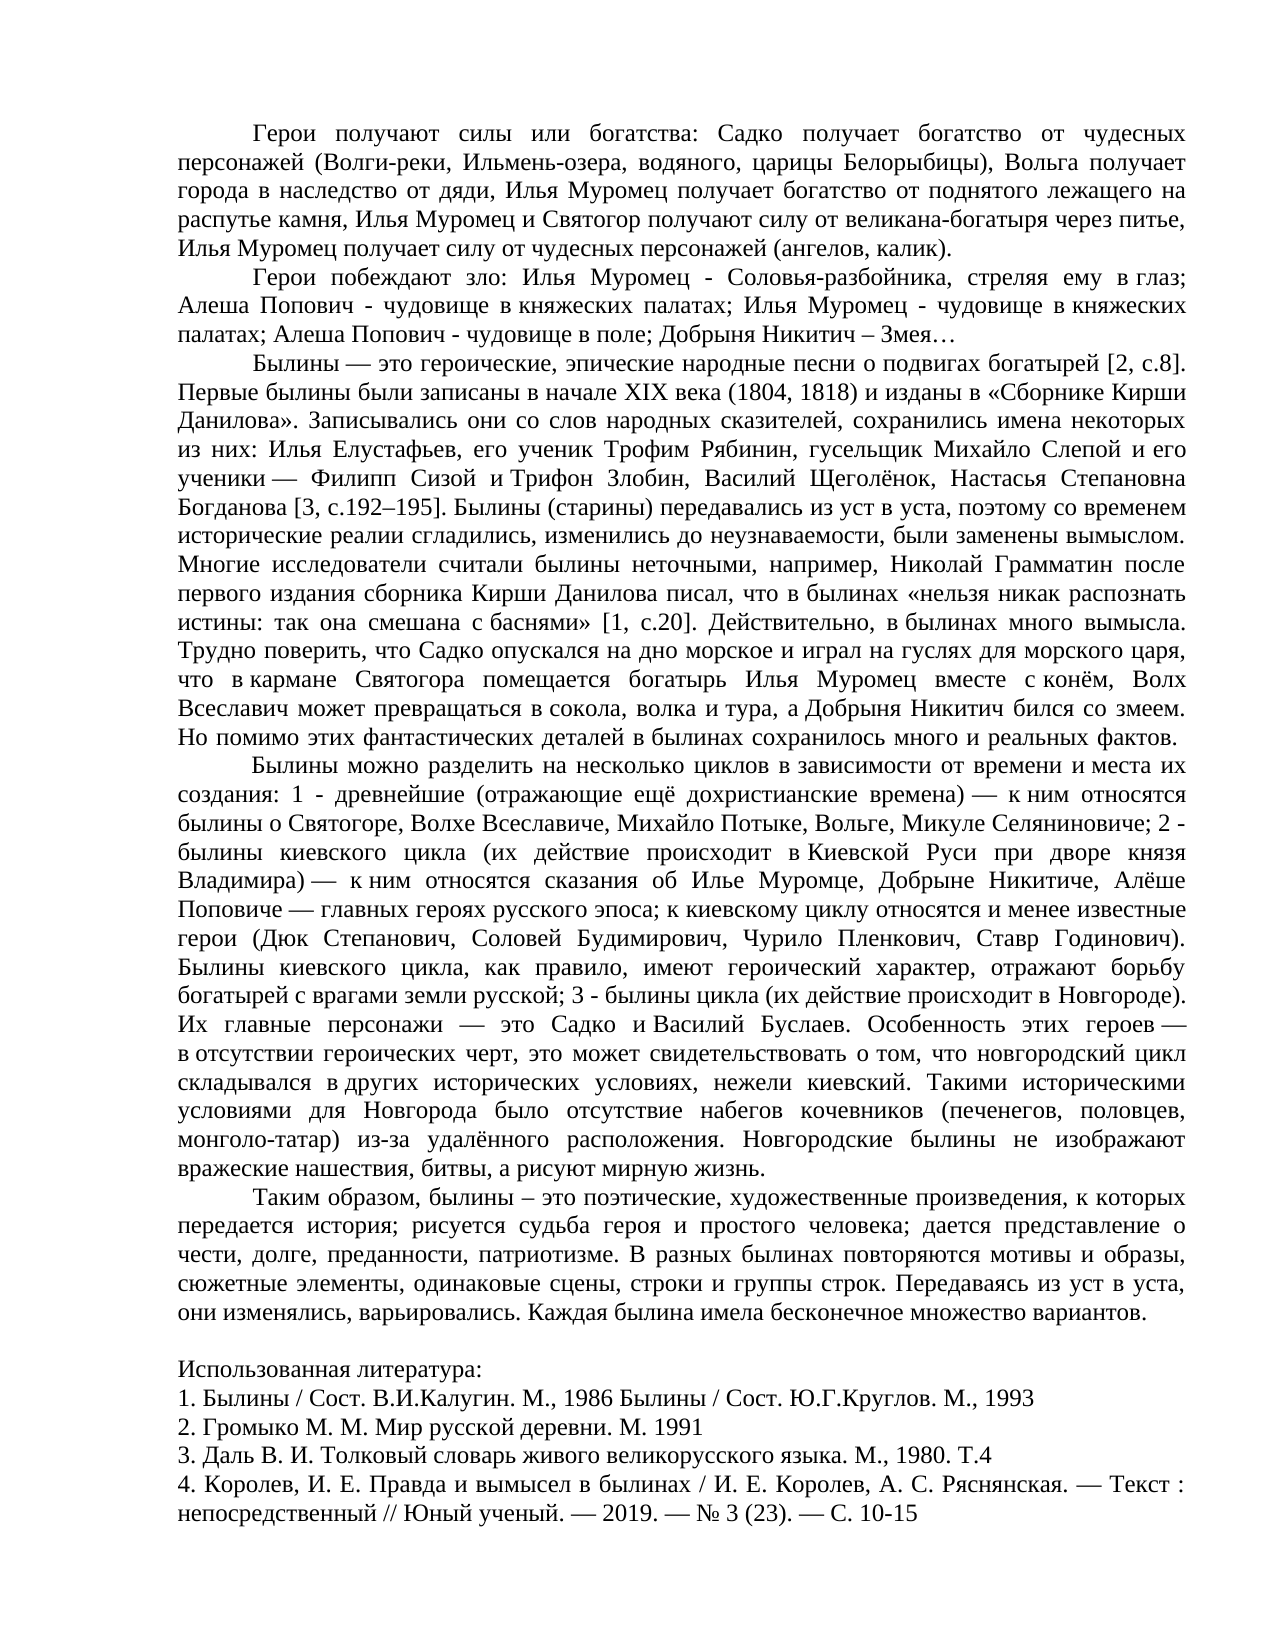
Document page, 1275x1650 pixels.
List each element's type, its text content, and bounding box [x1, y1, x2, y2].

text Герои побеждают зло: Илья Муромец - Соловья-разбойника, стреляя ему в глаз; Алеша Попович - чудовище в княжеских палатах; Илья Муромец - чудовище в княжеских палатах; Алеша Попович - чудовище в поле; Добрыня Никитич – Змея… [177, 262, 1186, 348]
text 4. Королев, И. Е. Правда и вымысел в былинах / И. Е. Королев, А. С. Ряснянская. — Текст : непосредственный // Юный ученый. — 2019. — № 3 (23). — С. 10-15 [177, 1469, 1186, 1527]
text 1. Былины / Сост. В.И.Калугин. М., 1986 Былины / Сост. Ю.Г.Круглов. М., 1993 [177, 1383, 1186, 1412]
text Таким образом, былины – это поэтические, художественные произведения, к которых передается история; рисуется судьба героя и простого человека; дается представление о чести, долге, преданности, патриотизме. В разных былинах повторяются мотивы и образы, сюжетные элементы, одинаковые сцены, строки и группы строк. Передаваясь из уст в уста, они изменялись, варьировались. Каждая былина имела бесконечное множество вариантов. [177, 1182, 1186, 1326]
text Былины — это героические, эпические народные песни о подвигах богатырей [2, с.8]. Первые былины были записаны в начале XIX века (1804, 1818) и изданы в «Сборнике Кирши Данилова». Записывались они со слов народных сказителей, сохранились имена некоторых из них: Илья Елустафьев, его ученик Трофим Рябинин, гусельщик Михайло Слепой и его ученики — Филипп Сизой и Трифон Злобин, Василий Щеголёнок, Настасья Степановна Богданова [3, с.192–195]. Былины (старины) передавались из уст в уста, поэтому со временем исторические реалии сгладились, изменились до неузнаваемости, были заменены вымыслом. Многие исследователи считали былины неточными, например, Николай Грамматин после первого издания сборника Кирши Данилова писал, что в былинах «нельзя никак распознать истины: так она смешана с баснями» [1, с.20]. Действительно, в былинах много вымысла. Трудно поверить, что Садко опускался на дно морское и играл на гуслях для морского царя, что в кармане Святогора помещается богатырь Илья Муромец вместе с конём, Волх Всеславич может превращаться в сокола, волка и тура, а Добрыня Никитич бился со змеем. Но помимо этих фантастических деталей в былинах сохранилось много и реальных фактов. Былины можно разделить на несколько циклов в зависимости от времени и места их создания: 1 - древнейшие (отражающие ещё дохристианские времена) — к ним относятся былины о Святогоре, Волхе Всеславиче, Михайло Потыке, Вольге, Микуле Селяниновиче; 2 - былины киевского цикла (их действие происходит в Киевской Руси при дворе князя Владимира) — к ним относятся сказания об Илье Муромце, Добрыне Никитиче, Алёше Поповиче — главных героях русского эпоса; к киевскому циклу относятся и менее известные герои (Дюк Степанович, Соловей Будимирович, Чурило Пленкович, Ставр Годинович). Былины киевского цикла, как правило, имеют героический характер, отражают борьбу богатырей с врагами земли русской; 3 - былины цикла (их действие происходит в Новгороде). Их главные персонажи — это Садко и Василий Буслаев. Особенность этих героев — в отсутствии героических черт, это может свидетельствовать о том, что новгородский цикл складывался в других исторических условиях, нежели киевский. Такими историческими условиями для Новгорода было отсутствие набегов кочевников (печенегов, половцев, монголо-татар) из-за удалённого расположения. Новгородские былины не изображают вражеские нашествия, битвы, а рисуют мирную жизнь. [177, 348, 1186, 1182]
text Герои получают силы или богатства: Садко получает богатство от чудесных персонажей (Волги-реки, Ильмень-озера, водяного, царицы Белорыбицы), Вольга получает города в наследство от дяди, Илья Муромец получает богатство от поднятого лежащего на распутье камня, Илья Муромец и Святогор получают силу от великана-богатыря через питье, Илья Муромец получает силу от чудесных персонажей (ангелов, калик). [177, 118, 1186, 262]
text 3. Даль В. И. Толковый словарь живого великорусского языка. М., 1980. Т.4 [177, 1441, 1186, 1469]
text 2. Громыко М. М. Мир русской деревни. М. 1991 [177, 1412, 1186, 1441]
text Использованная литература: [177, 1354, 1186, 1383]
